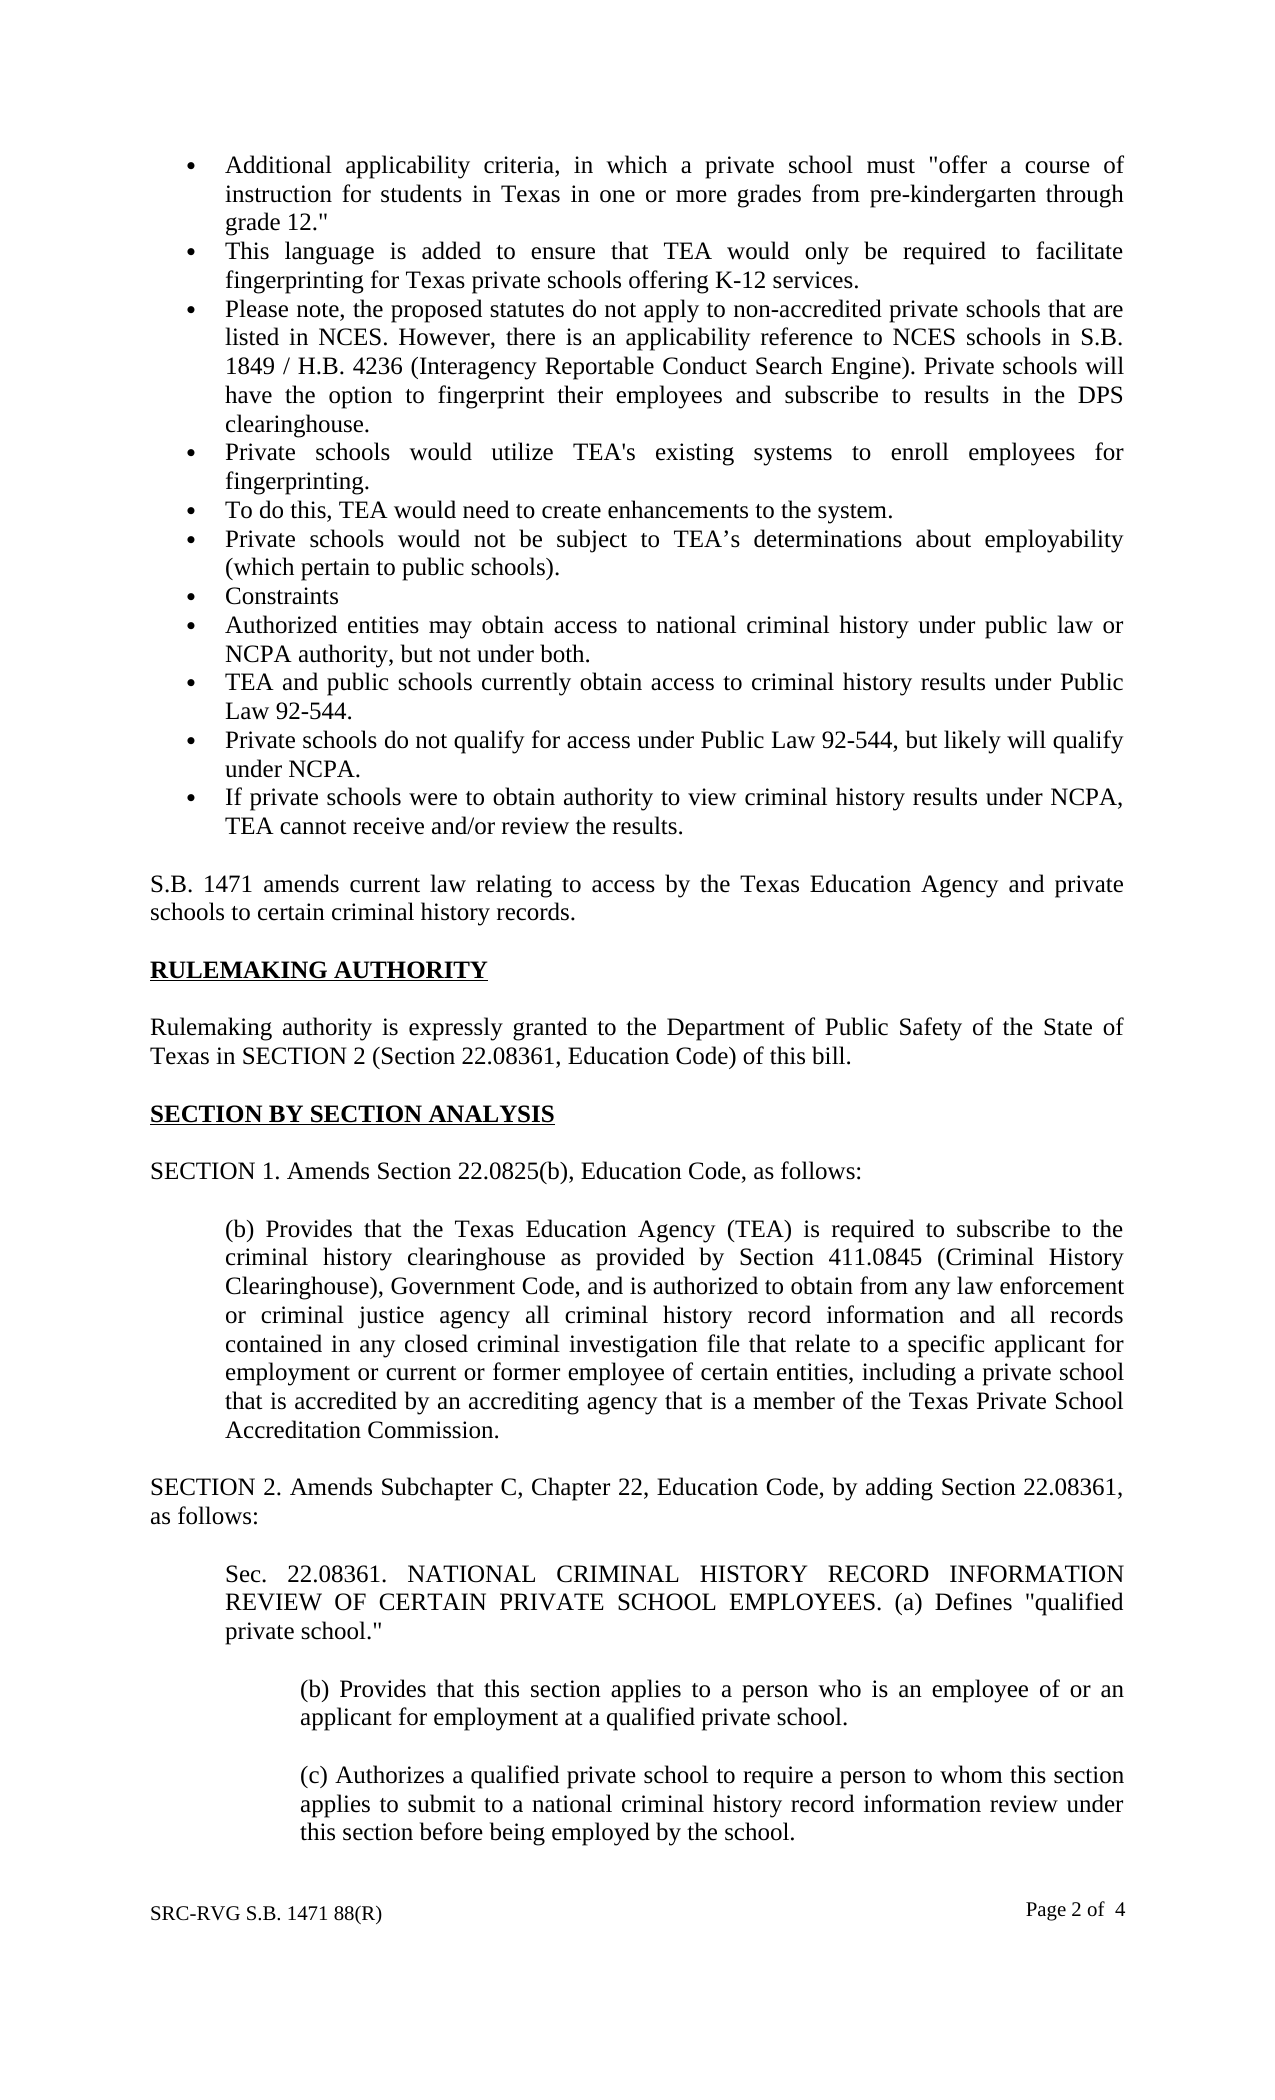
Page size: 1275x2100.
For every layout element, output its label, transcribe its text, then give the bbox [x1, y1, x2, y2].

text (b) Provides that this section applies to a person who is an employee of or an applicant for employment at a qualified private school. [300, 1674, 1125, 1731]
text SECTION 1. Amends Section 22.0825(b), Education Code, as follows: [150, 1156, 1125, 1185]
text (b) Provides that the Texas Education Agency (TEA) is required to subscribe to the criminal history clearinghouse as provided by Section 411.0845 (Criminal History Clearinghouse), Government Code, and is authorized to obtain from any law enforcement or criminal justice agency all criminal history record information and all records contained in any closed criminal investigation file that relate to a specific applicant for employment or current or former employee of certain entities, including a private school that is accredited by an accrediting agency that is a member of the Texas Private School Accreditation Commission. [225, 1214, 1125, 1444]
text SECTION 2. Amends Subchapter C, Chapter 22, Education Code, by adding Section 22.08361, as follows: [150, 1472, 1125, 1530]
text (c) Authorizes a qualified private school to require a person to whom this section applies to submit to a national criminal history record information review under this section before being employed by the school. [300, 1760, 1125, 1846]
text Rulemaking authority is expressly granted to the Department of Public Safety of the State of Texas in SECTION 2 (Section 22.08361, Education Code) of this bill. [150, 1012, 1125, 1070]
text S.B. 1471 amends current law relating to access by the Texas Education Agency and private schools to certain criminal history records. [150, 869, 1125, 926]
text Sec. 22.08361. NATIONAL CRIMINAL HISTORY RECORD INFORMATION REVIEW OF CERTAIN PRIVATE SCHOOL EMPLOYEES. (a) Defines "qualified private school." [225, 1559, 1125, 1645]
